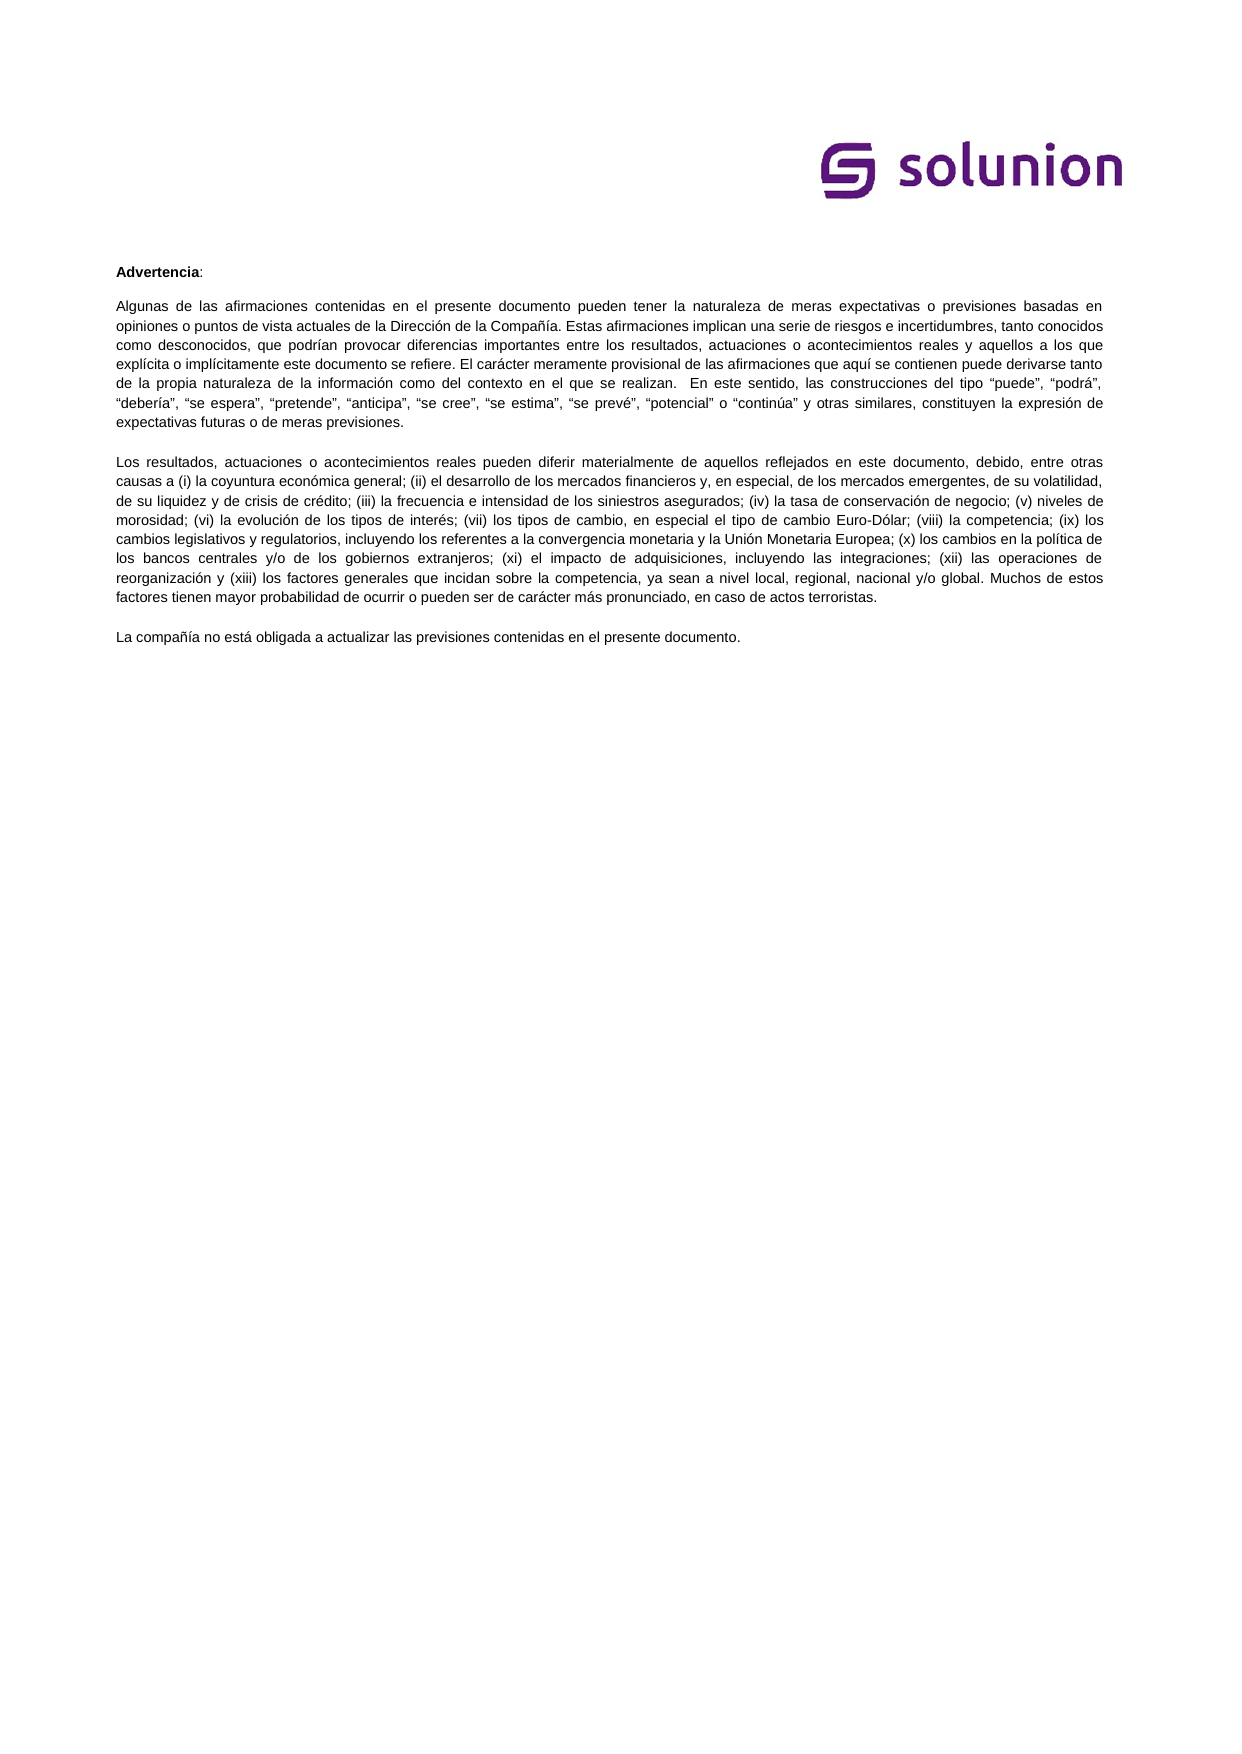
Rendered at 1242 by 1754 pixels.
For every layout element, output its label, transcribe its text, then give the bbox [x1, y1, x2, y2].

text Algunas de las afirmaciones contenidas en el presente documento pueden tener la naturaleza de meras expectativas o previsiones basadas en opiniones o puntos de vista actuales de la Dirección de la Compañía. Estas afirmaciones implican una serie de riesgos e incertidumbres, tanto conocidos como desconocidos, que podrían provocar diferencias importantes entre los resultados, actuaciones o acontecimientos reales y aquellos a los que explícita o implícitamente este documento se refiere. El carácter meramente provisional de las afirmaciones que aquí se contienen puede derivarse tanto de la propia naturaleza de la información como del contexto en el que se realizan. En este sentido, las construcciones del tipo “puede”, “podrá”, “debería”, “se espera”, “pretende”, “anticipa”, “se cree”, “se estima”, “se prevé”, “potencial” o “continúa” y otras similares, constituyen la expresión de expectativas futuras o de meras previsiones. [116, 298, 1105, 431]
text Los resultados, actuaciones o acontecimientos reales pueden diferir materialmente de aquellos reflejados en este documento, debido, entre otras causas a (i) la coyuntura económica general; (ii) el desarrollo de los mercados financieros y, en especial, de los mercados emergentes, de su volatilidad, de su liquidez y de crisis de crédito; (iii) la frecuencia e intensidad de los siniestros asegurados; (iv) la tasa de conservación de negocio; (v) niveles de morosidad; (vi) la evolución de los tipos de interés; (vii) los tipos de cambio, en especial el tipo de cambio Euro-Dólar; (viii) la competencia; (ix) los cambios legislativos y regulatorios, incluyendo los referentes a la convergencia monetaria y la Unión Monetaria Europea; (x) los cambios en la política de los bancos centrales y/o de los gobiernos extranjeros; (xi) el impacto de adquisiciones, incluyendo las integraciones; (xii) las operaciones de reorganización y (xiii) los factores generales que incidan sobre la competencia, ya sean a nivel local, regional, nacional y/o global. Muchos de estos factores tienen mayor probabilidad de ocurrir o pueden ser de carácter más pronunciado, en caso de actos terroristas. [116, 454, 1105, 606]
text La compañía no está obligada a actualizar las previsiones contenidas en el presente documento. [116, 629, 1167, 646]
picture [803, 116, 1139, 223]
text Advertencia: [116, 263, 1107, 280]
